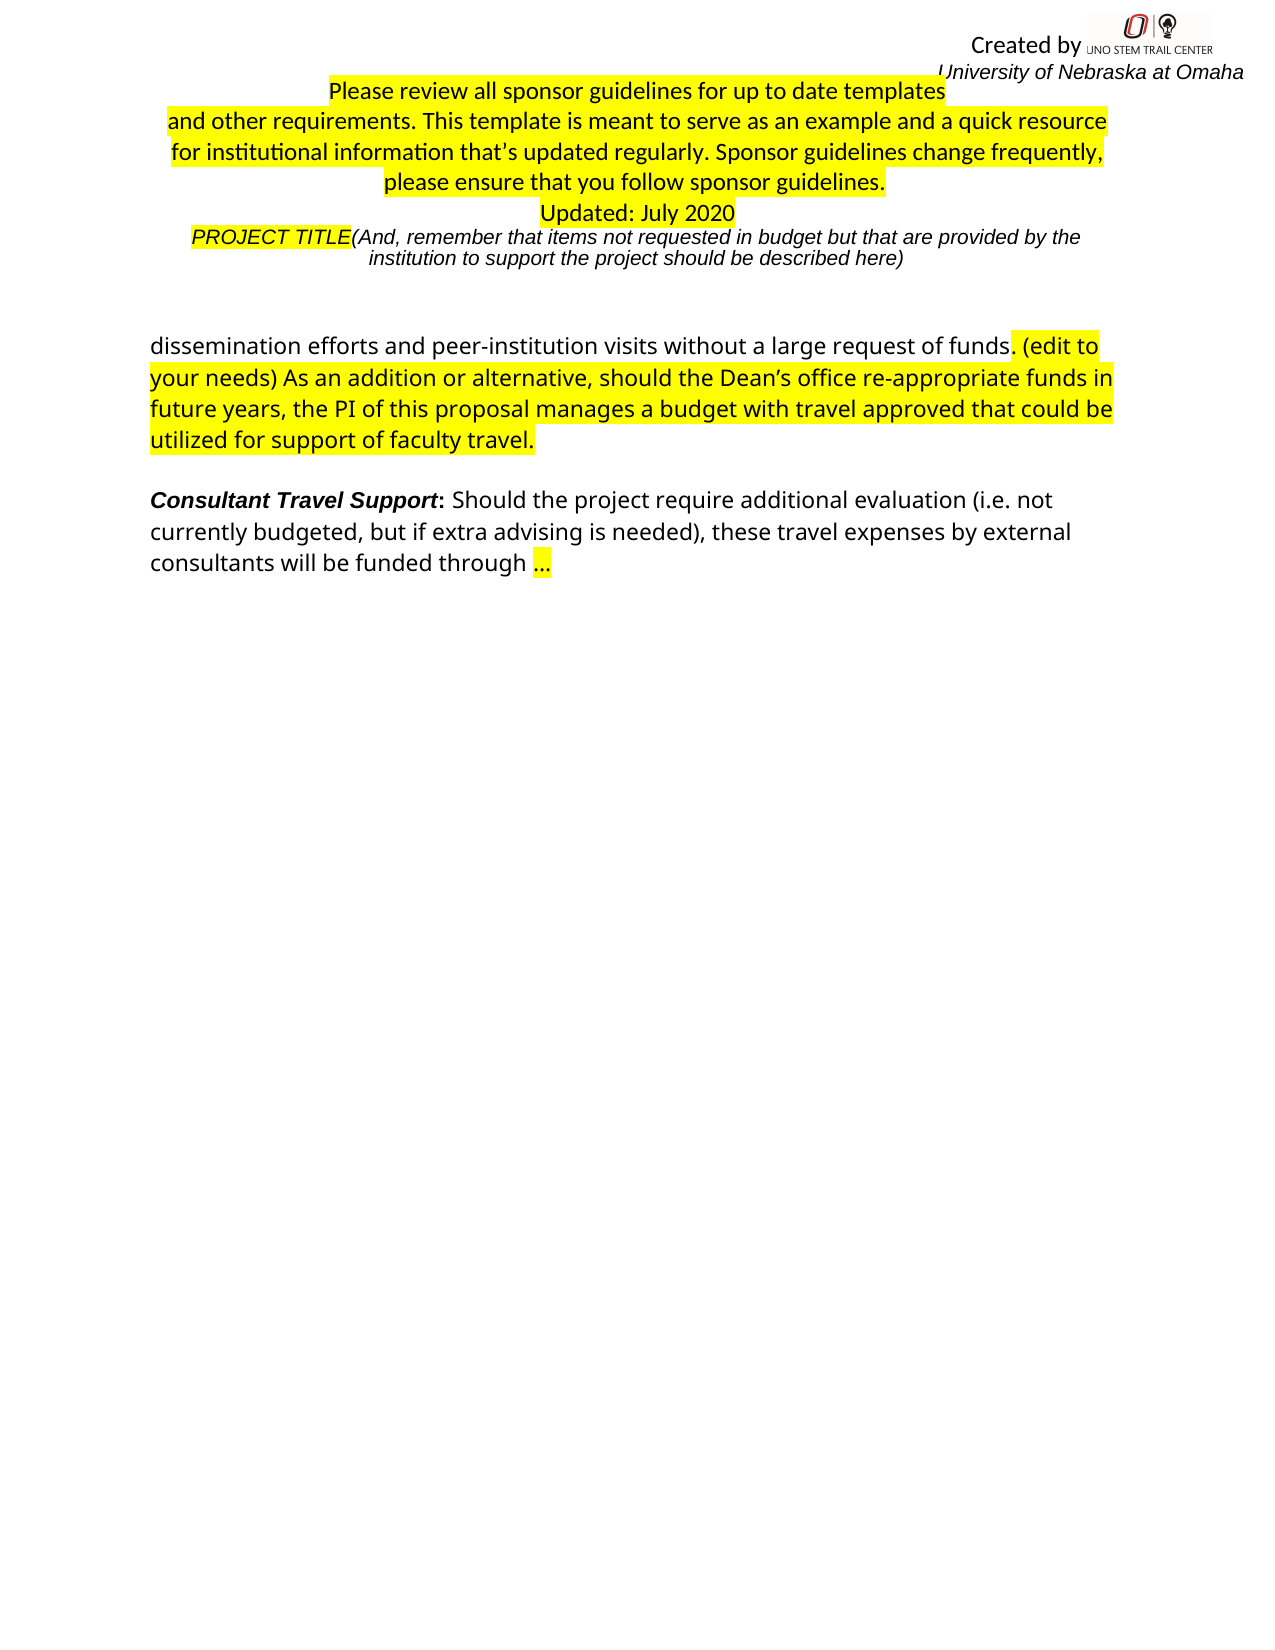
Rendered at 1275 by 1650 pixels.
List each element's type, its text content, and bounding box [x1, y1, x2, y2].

text Consultant Travel Support: Should the project require additional evaluation (i.e. not currently budgeted, but if extra advising is needed), these travel expenses by external consultants will be funded through … [150, 484, 1125, 578]
picture [1087, 13, 1213, 54]
